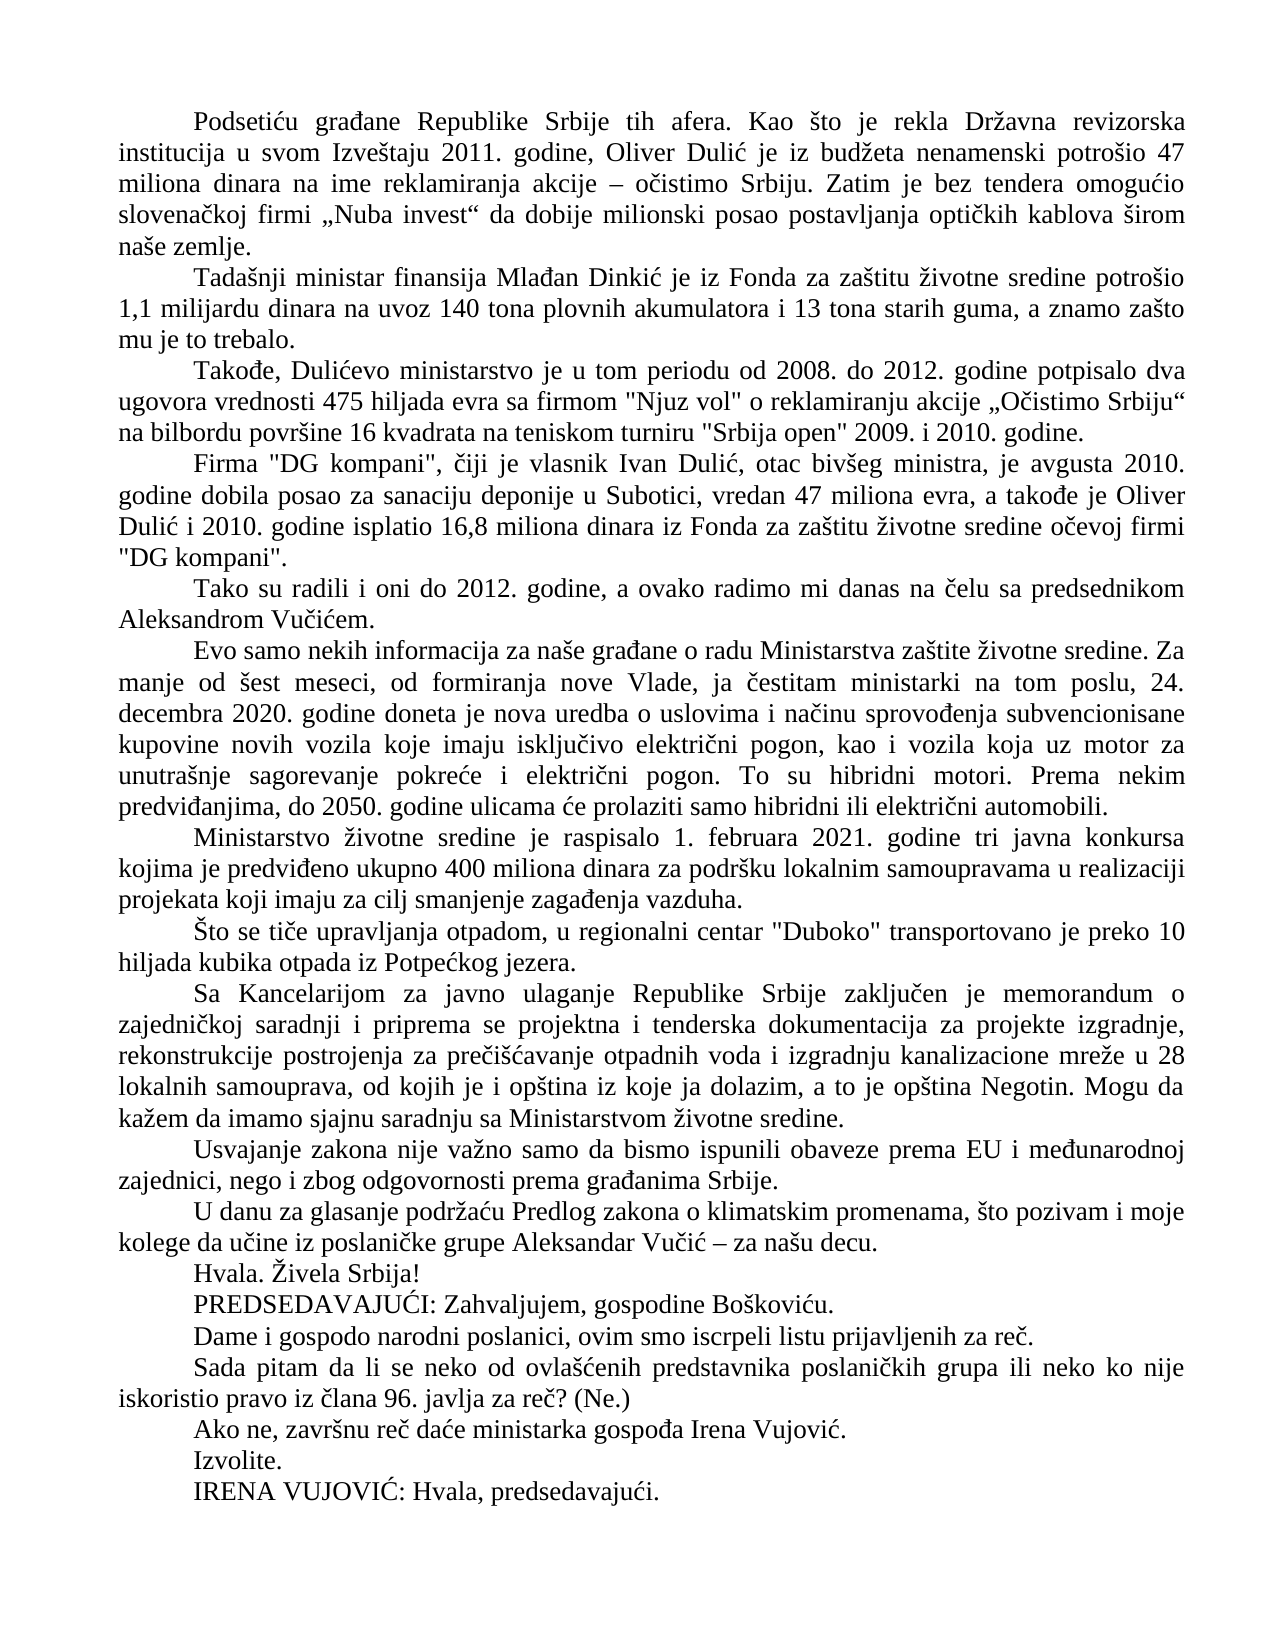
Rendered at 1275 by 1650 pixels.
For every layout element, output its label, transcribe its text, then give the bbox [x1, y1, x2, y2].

text Sa Kancelarijom za javno ulaganje Republike Srbije zaključen je memorandum o zajedničkoj saradnji i priprema se projektna i tenderska dokumentacija za projekte izgradnje, rekonstrukcije postrojenja za prečišćavanje otpadnih voda i izgradnju kanalizacione mreže u 28 lokalnih samouprava, od kojih je i opština iz koje ja dolazim, a to je opština Negotin. Mogu da kažem da imamo sjajnu saradnju sa Ministarstvom životne sredine. [118, 977, 1186, 1133]
text Tadašnji ministar finansija Mlađan Dinkić je iz Fonda za zaštitu životne sredine potrošio 1,1 milijardu dinara na uvoz 140 tona plovnih akumulatora i 13 tona starih guma, a znamo zašto mu je to trebalo. [118, 261, 1186, 354]
text Usvajanje zakona nije važno samo da bismo ispunili obaveze prema EU i međunarodnoj zajednici, nego i zbog odgovornosti prema građanima Srbije. [118, 1133, 1186, 1195]
text IRENA VUJOVIĆ: Hvala, predsedavajući. [118, 1475, 1186, 1507]
text PREDSEDAVAJUĆI: Zahvaljujem, gospodine Boškoviću. [118, 1288, 1186, 1320]
text Podsetiću građane Republike Srbije tih afera. Kao što je rekla Državna revizorska institucija u svom Izveštaju 2011. godine, Oliver Dulić je iz budžeta nenamenski potrošio 47 miliona dinara na ime reklamiranja akcije – očistimo Srbiju. Zatim je bez tendera omogućio slovenačkoj firmi „Nuba invest“ da dobije milionski posao postavljanja optičkih kablova širom naše zemlje. [118, 105, 1186, 261]
text Takođe, Dulićevo ministarstvo je u tom periodu od 2008. do 2012. godine potpisalo dva ugovora vrednosti 475 hiljada evra sa firmom "Njuz vol" o reklamiranju akcije „Očistimo Srbiju“ na bilbordu površine 16 kvadrata na teniskom turniru "Srbija open" 2009. i 2010. godine. [118, 354, 1186, 448]
text Dame i gospodo narodni poslanici, ovim smo iscrpeli listu prijavljenih za reč. [118, 1320, 1186, 1351]
text Ministarstvo životne sredine je raspisalo 1. februara 2021. godine tri javna konkursa kojima je predviđeno ukupno 400 miliona dinara za podršku lokalnim samoupravama u realizaciji projekata koji imaju za cilj smanjenje zagađenja vazduha. [118, 821, 1186, 915]
text Izvolite. [118, 1444, 1186, 1475]
text Hvala. Živela Srbija! [118, 1257, 1186, 1288]
text U danu za glasanje podržaću Predlog zakona o klimatskim promenama, što pozivam i moje kolege da učine iz poslaničke grupe Aleksandar Vučić – za našu decu. [118, 1195, 1186, 1257]
text Što se tiče upravljanja otpadom, u regionalni centar "Duboko" transportovano je preko 10 hiljada kubika otpada iz Potpećkog jezera. [118, 915, 1186, 977]
text Tako su radili i oni do 2012. godine, a ovako radimo mi danas na čelu sa predsednikom Aleksandrom Vučićem. [118, 572, 1186, 634]
text Evo samo nekih informacija za naše građane o radu Ministarstva zaštite životne sredine. Za manje od šest meseci, od formiranja nove Vlade, ja čestitam ministarki na tom poslu, 24. decembra 2020. godine doneta je nova uredba o uslovima i načinu sprovođenja subvencionisane kupovine novih vozila koje imaju isključivo električni pogon, kao i vozila koja uz motor za unutrašnje sagorevanje pokreće i električni pogon. To su hibridni motori. Prema nekim predviđanjima, do 2050. godine ulicama će prolaziti samo hibridni ili električni automobili. [118, 634, 1186, 821]
text Sada pitam da li se neko od ovlašćenih predstavnika poslaničkih grupa ili neko ko nije iskoristio pravo iz člana 96. javlja za reč? (Ne.) [118, 1351, 1186, 1413]
text Ako ne, završnu reč daće ministarka gospođa Irena Vujović. [118, 1413, 1186, 1444]
text Firma "DG kompani", čiji je vlasnik Ivan Dulić, otac bivšeg ministra, je avgusta 2010. godine dobila posao za sanaciju deponije u Subotici, vredan 47 miliona evra, a takođe je Oliver Dulić i 2010. godine isplatio 16,8 miliona dinara iz Fonda za zaštitu životne sredine očevoj firmi "DG kompani". [118, 448, 1186, 572]
